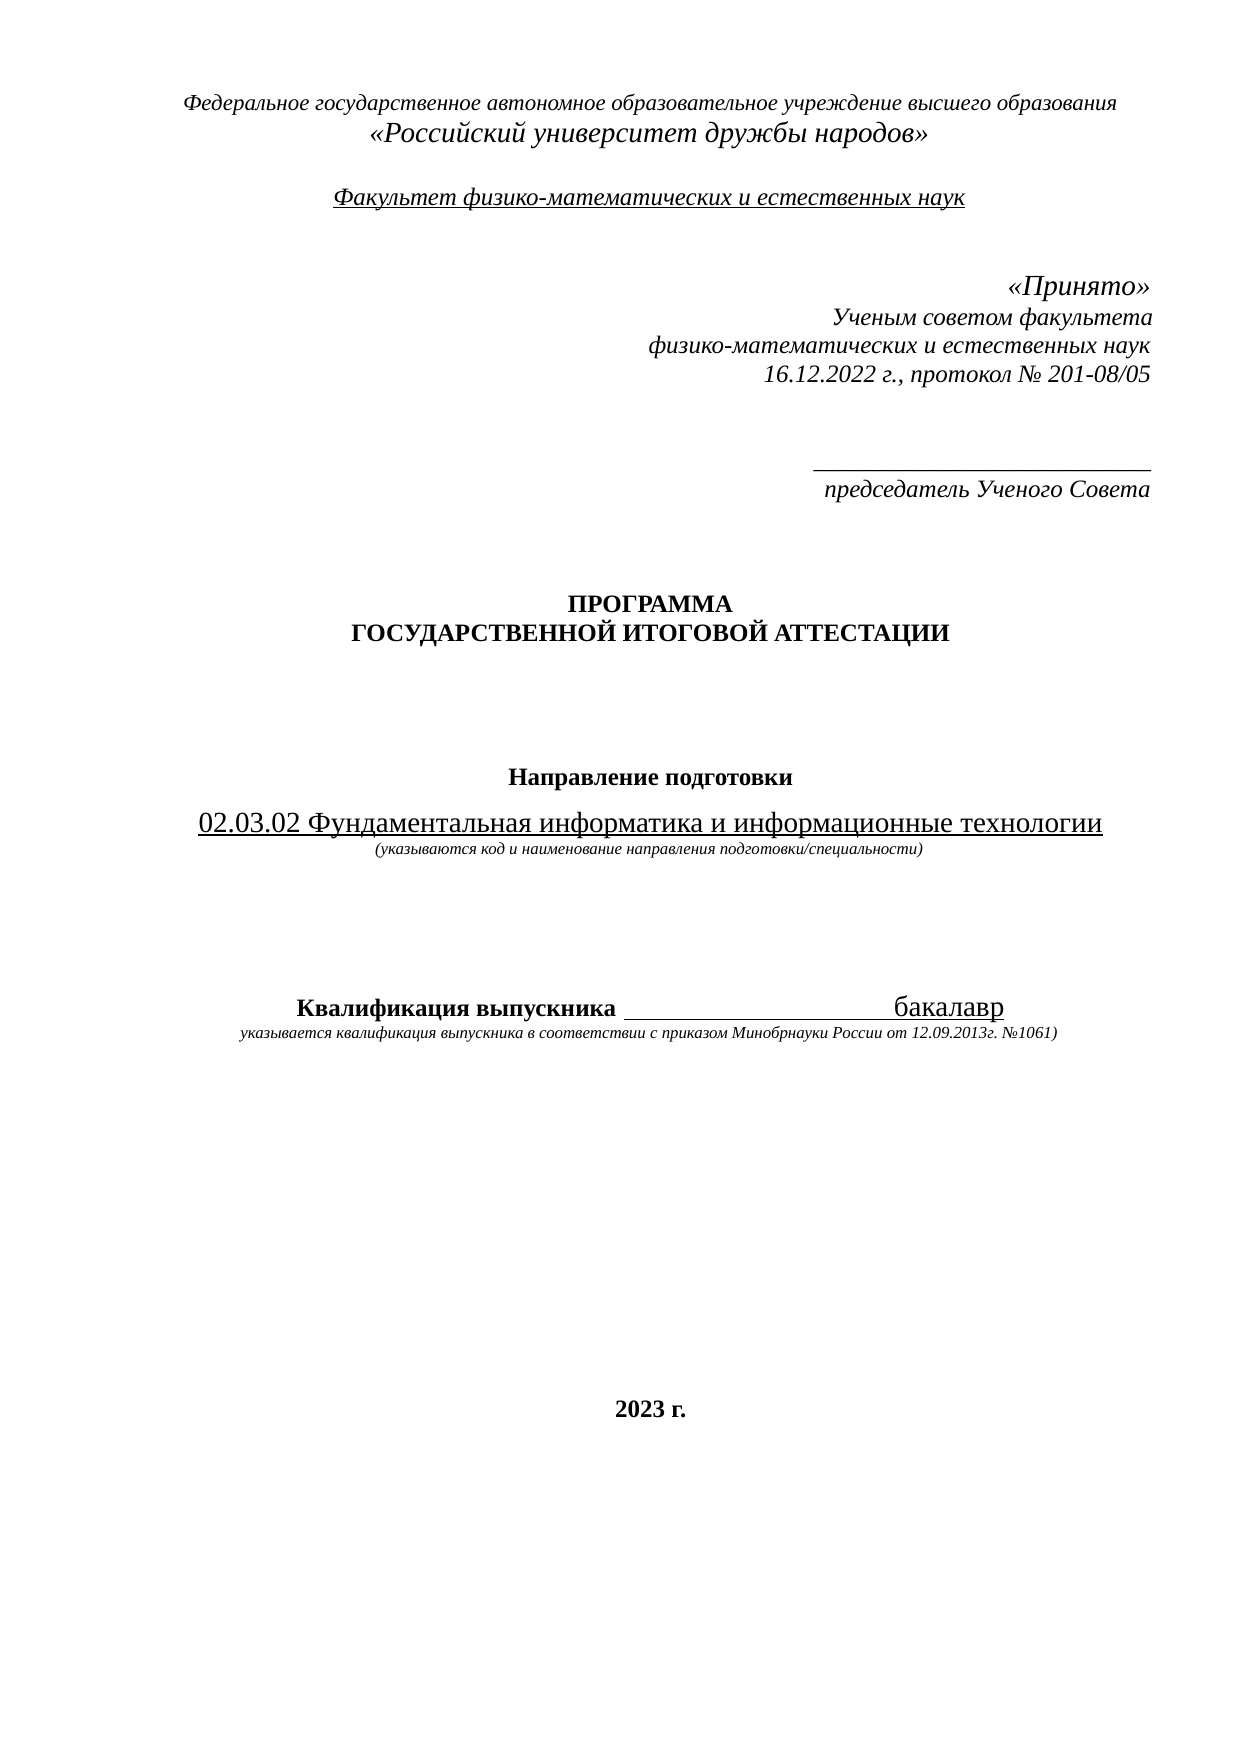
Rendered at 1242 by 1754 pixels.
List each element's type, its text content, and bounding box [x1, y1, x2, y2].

text Факультет физико-математических и естественных наук [148, 182, 1153, 211]
text указывается квалификация выпускника в соответствии с приказом Минобрнауки России от 12.09.2013г. №1061) [148, 1023, 1153, 1057]
text (указываются код и наименование направления подготовки/специальности) [148, 838, 1153, 872]
text 02.03.02 Фундаментальная информатика и информационные технологии [148, 805, 1153, 838]
text Квалификация выпускника бакалавр [148, 989, 1153, 1023]
text 16.12.2022 г., протокол № 201-08/05 [148, 359, 1153, 388]
text ПРОГРАММА [148, 589, 1153, 618]
text Федеральное государственное автономное образовательное учреждение высшего образования «Российский университет дружбы народов» [148, 89, 1153, 148]
text физико-математических и естественных наук [148, 331, 1153, 359]
text Направление подготовки [148, 762, 1153, 791]
text ГОСУДАРСТВЕННОЙ ИТОГОВОЙ АТТЕСТАЦИИ [148, 618, 1153, 647]
text 2023 г. [148, 1394, 1153, 1423]
text Ученым советом факультета [148, 302, 1153, 331]
text ___________________________ [148, 446, 1153, 474]
text «Принято» [148, 268, 1153, 302]
text председатель Ученого Совета [148, 474, 1153, 503]
